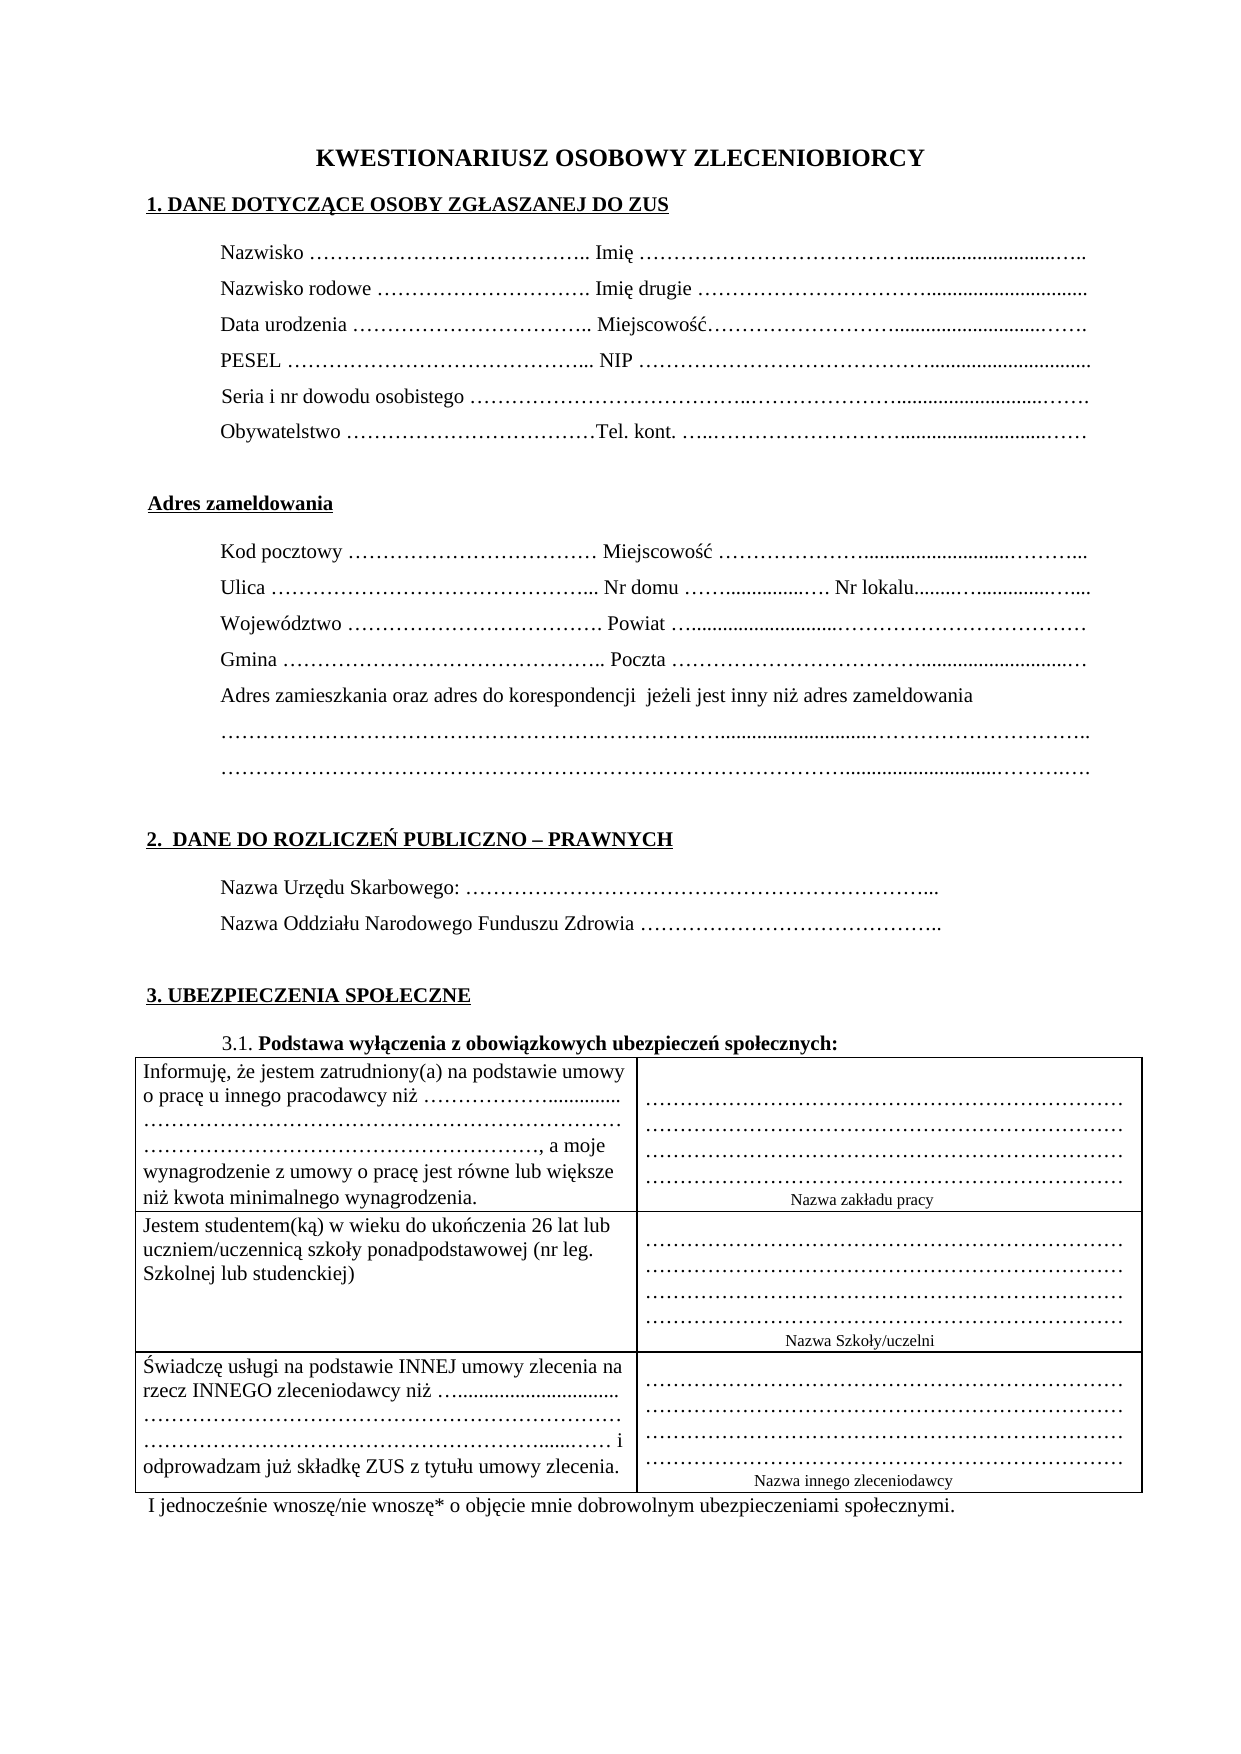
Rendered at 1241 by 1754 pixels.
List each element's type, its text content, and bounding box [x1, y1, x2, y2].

text Kod pocztowy ……………………………… Miejscowość …………………............................………... [220, 539, 1093, 563]
table_cell …………………………………………………………… …………………………………………………………… …………………………………………………………… …………………………………………………………… Nazwa innego zleceniodawcy [638, 1353, 1141, 1492]
text PESEL ……………………………………... NIP ……………………………………............................... Seria i nr dowodu osobistego …………………………………..…………………............................……. [220, 348, 1093, 408]
text I jednocześnie wnoszę/nie wnoszę* o objęcie mnie dobrowolnym ubezpieczeniami społecznymi. [148, 1493, 1093, 1517]
text Obywatelstwo ………………………………Tel. kont. …..………………………............................…… [220, 419, 1093, 443]
text Województwo ………………………………. Powiat …............................……………………………… [220, 611, 1093, 635]
text ……………………………………………………………….............................………………………….. [220, 719, 1093, 743]
table_cell …………………………………………………………… …………………………………………………………… …………………………………………………………… …………………………………………………………… Nazwa Szkoły/uczelni [638, 1212, 1141, 1351]
text KWESTIONARIUSZ OSOBOWY ZLECENIOBIORCY [148, 143, 1093, 172]
text ……………………………………………………………………………….............................……….…. [220, 755, 1093, 779]
text Nazwa Oddziału Narodowego Funduszu Zdrowia …………………………………….. [220, 911, 1093, 935]
table_cell Świadczę usługi na podstawie INNEJ umowy zlecenia na rzecz INNEGO zleceniodawcy niż …............................... …………………………………………………………… …………………………………………………......…… i odprowadzam już składkę ZUS z tytułu umowy zlecenia. [136, 1353, 636, 1492]
text Nazwa Urzędu Skarbowego: …………………………………………………………... [220, 875, 1093, 899]
text Nazwisko ………………………………….. Imię …………………………………............................….. [220, 240, 1093, 264]
text Ulica ………………………………………... Nr domu ……...............…. Nr lokalu........…..............….... [220, 575, 1093, 599]
text Adres zamieszkania oraz adres do korespondencji jeżeli jest inny niż adres zameldowania [220, 683, 1093, 707]
text Data urodzenia …………………………….. Miejscowość………………………............................……. [220, 312, 1093, 336]
text Nazwisko rodowe …………………………. Imię drugie ……………………………............................... [220, 276, 1093, 300]
text 3.1. Podstawa wyłączenia z obowiązkowych ubezpieczeń społecznych: [222, 1031, 1093, 1055]
subtitle DANE DO ROZLICZEŃ PUBLICZNO – PRAWNYCH [146, 827, 1093, 851]
subtitle UBEZPIECZENIA SPOŁECZNE [146, 983, 1093, 1007]
subtitle DANE DOTYCZĄCE OSOBY ZGŁASZANEJ DO ZUS [146, 192, 1093, 216]
table_header …………………………………………………………… …………………………………………………………… …………………………………………………………… …………………………………………………………… Nazwa zakładu pracy [638, 1058, 1141, 1211]
text Gmina ……………………………………….. Poczta ………………………………............................… [220, 647, 1093, 671]
table_header Informuję, że jestem zatrudniony(a) na podstawie umowy o pracę u innego pracodawcy niż ……………….............. …………………………………………………………… …………………………………………………, a moje wynagrodzenie z umowy o pracę jest równe lub większe niż kwota minimalnego wynagrodzenia. [136, 1058, 636, 1211]
table_cell Jestem studentem(ką) w wieku do ukończenia 26 lat lub uczniem/uczennicą szkoły ponadpodstawowej (nr leg. Szkolnej lub studenckiej) [136, 1212, 636, 1351]
subtitle Adres zameldowania [147, 491, 1093, 515]
